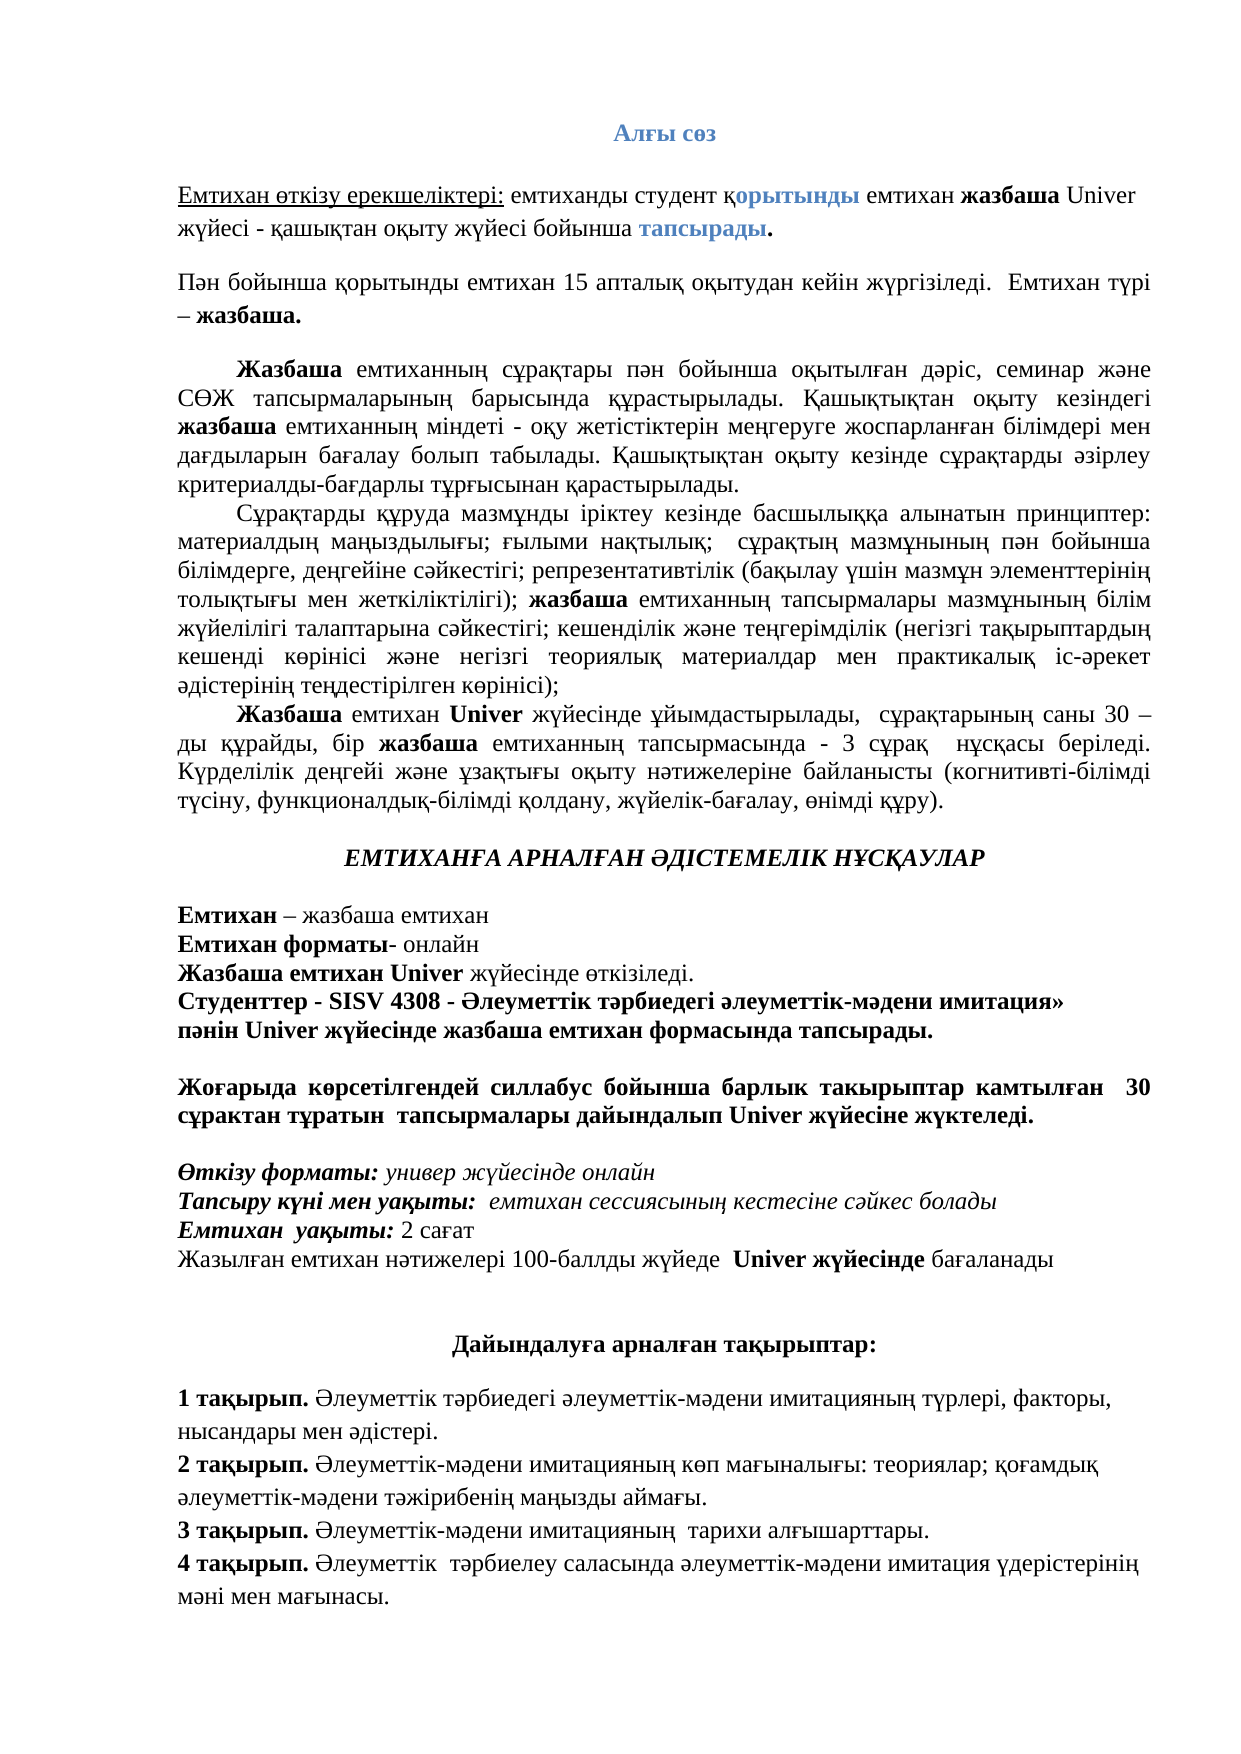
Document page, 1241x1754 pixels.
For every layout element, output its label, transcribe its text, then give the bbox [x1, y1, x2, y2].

text Тапсыру күні мен уақыты: емтихан сессиясының кестесіне сәйкес болады [177, 1186, 1152, 1215]
text 4 тақырып. Әлеуметтік тәрбиелеу саласында әлеуметтік-мәдени имитация үдерістерінің мәні мен мағынасы. [177, 1548, 1152, 1610]
text 2 тақырып. Әлеуметтік-мәдени имитацияның көп мағыналығы: теориялар; қоғамдық әлеуметтік-мәдени тәжірибенің маңызды аймағы. [177, 1449, 1152, 1511]
text Өткізу форматы: универ жүйесінде онлайн [177, 1157, 1152, 1186]
text Емтихан форматы- онлайн [177, 929, 1152, 958]
text Студенттер - SISV 4308 - Әлеуметтік тәрбиедегі әлеуметтік-мәдени имитация» [177, 986, 1152, 1015]
text Жазылған емтихан нәтижелері 100-баллды жүйеде Univer жүйесінде бағаланады [177, 1244, 1152, 1272]
text ЕМТИХАНҒА АРНАЛҒАН ӘДІСТЕМЕЛІК НҰСҚАУЛАР [177, 843, 1152, 871]
text Емтихан өткізу ерекшеліктері: емтиханды студент қорытынды емтихан жазбаша Univer жүйесі - қашықтан оқыту жүйесі бойынша тапсырады. [177, 180, 1152, 242]
text Сұрақтарды құруда мазмұнды іріктеу кезінде басшылыққа алынатын принциптер: материалдың маңыздылығы; ғылыми нақтылық; сұрақтың мазмұнының пән бойынша білімдерге, деңгейіне сәйкестігі; репрезентативтілік (бақылау үшін мазмұн элементтерінің толықтығы мен жеткіліктілігі); жазбаша емтиханның тапсырмалары мазмұнының білім жүйелілігі талаптарына сәйкестігі; кешенділік және теңгерімділік (негізгі тақырыптардың кешенді көрінісі және негізгі теориялық материалдар мен практикалық іс-әрекет әдістерінің теңдестірілген көрінісі); [177, 498, 1152, 699]
text Жоғарыда көрсетілгендей силлабус бойынша барлык такырыптар камтылған 30 сұрактан тұратын тапсырмалары дайындалып Univer жүйесіне жүктеледі. [177, 1072, 1152, 1129]
text Жазбаша емтиханның сұрақтары пән бойынша оқытылған дәріс, семинар және СӨЖ тапсырмаларының барысында құрастырылады. Қашықтықтан оқыту кезіндегі жазбаша емтиханның міндеті - оқу жетістіктерін меңгеруге жоспарланған білімдері мен дағдыларын бағалау болып табылады. Қашықтықтан оқыту кезінде сұрақтарды әзірлеу критериалды-бағдарлы тұрғысынан қарастырылады. [177, 354, 1152, 498]
text 3 тақырып. Әлеуметтік-мәдени имитацияның тарихи алғышарттары. [177, 1515, 1152, 1544]
text Емтихан – жазбаша емтихан [177, 900, 1152, 929]
text пәнін Univer жүйесінде жазбаша емтихан формасында тапсырады. [177, 1015, 1152, 1044]
text Емтихан уақыты: 2 сағат [177, 1215, 1152, 1244]
text 1 тақырып. Әлеуметтік тәрбиедегі әлеуметтік-мәдени имитацияның түрлері, факторы, нысандары мен әдістері. [177, 1383, 1152, 1445]
text Пән бойынша қорытынды емтихан 15 апталық оқытудан кейін жүргізіледі. Емтихан түрі – жазбаша. [177, 267, 1152, 329]
text Дайындалуға арналған тақырыптар: [177, 1329, 1152, 1358]
text Жазбаша емтихан Univer жүйесінде ұйымдастырылады, сұрақтарының саны 30 –ды құрайды, бір жазбаша емтиханның тапсырмасында - 3 сұрақ нұсқасы беріледі. Күрделілік деңгейі және ұзақтығы оқыту нәтижелеріне байланысты (когнитивті-білімді түсіну, функционалдық-білімді қолдану, жүйелік-бағалау, өнімді құру). [177, 699, 1152, 814]
text Алғы сөз [177, 118, 1152, 147]
text Жазбаша емтихан Univer жүйесінде өткізіледі. [177, 958, 1152, 986]
